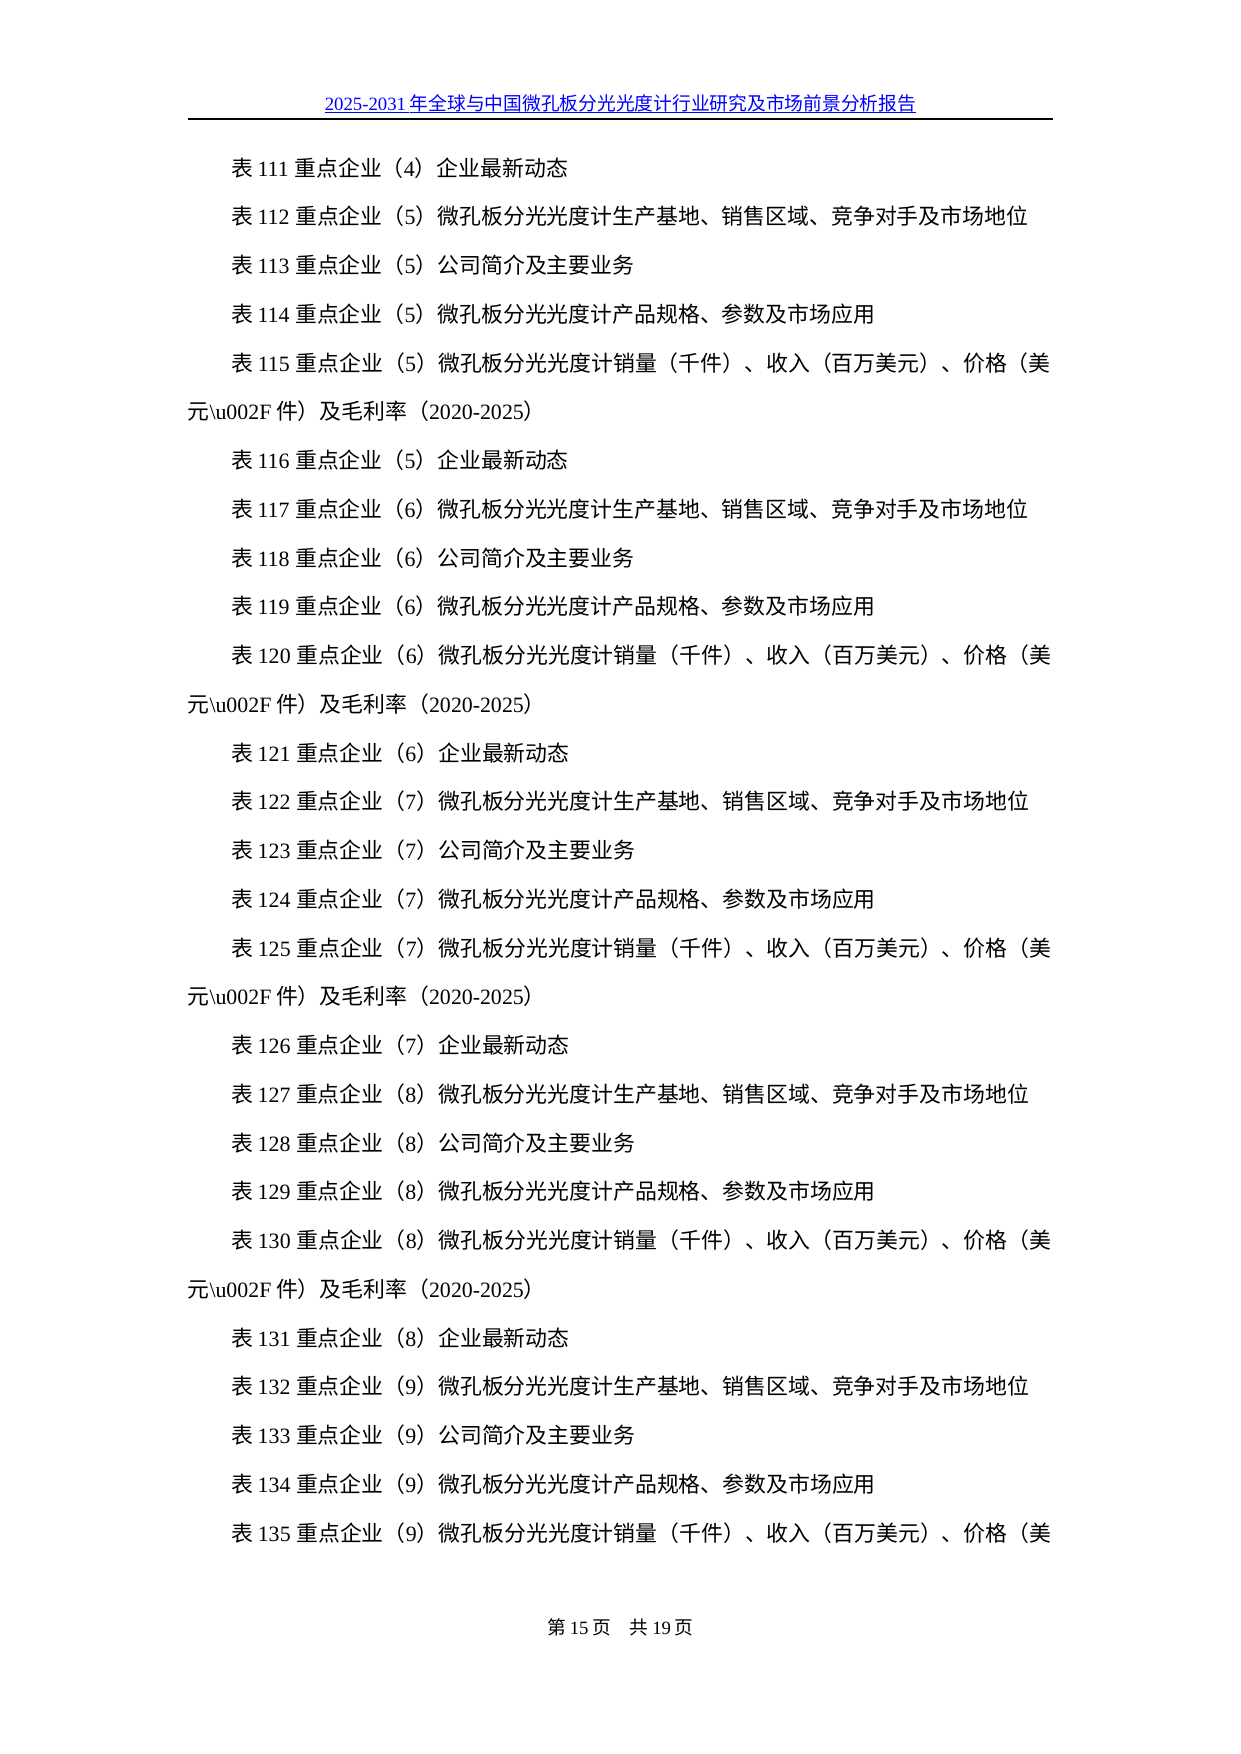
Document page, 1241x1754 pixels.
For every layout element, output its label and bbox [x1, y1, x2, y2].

text [187, 150, 1053, 1548]
